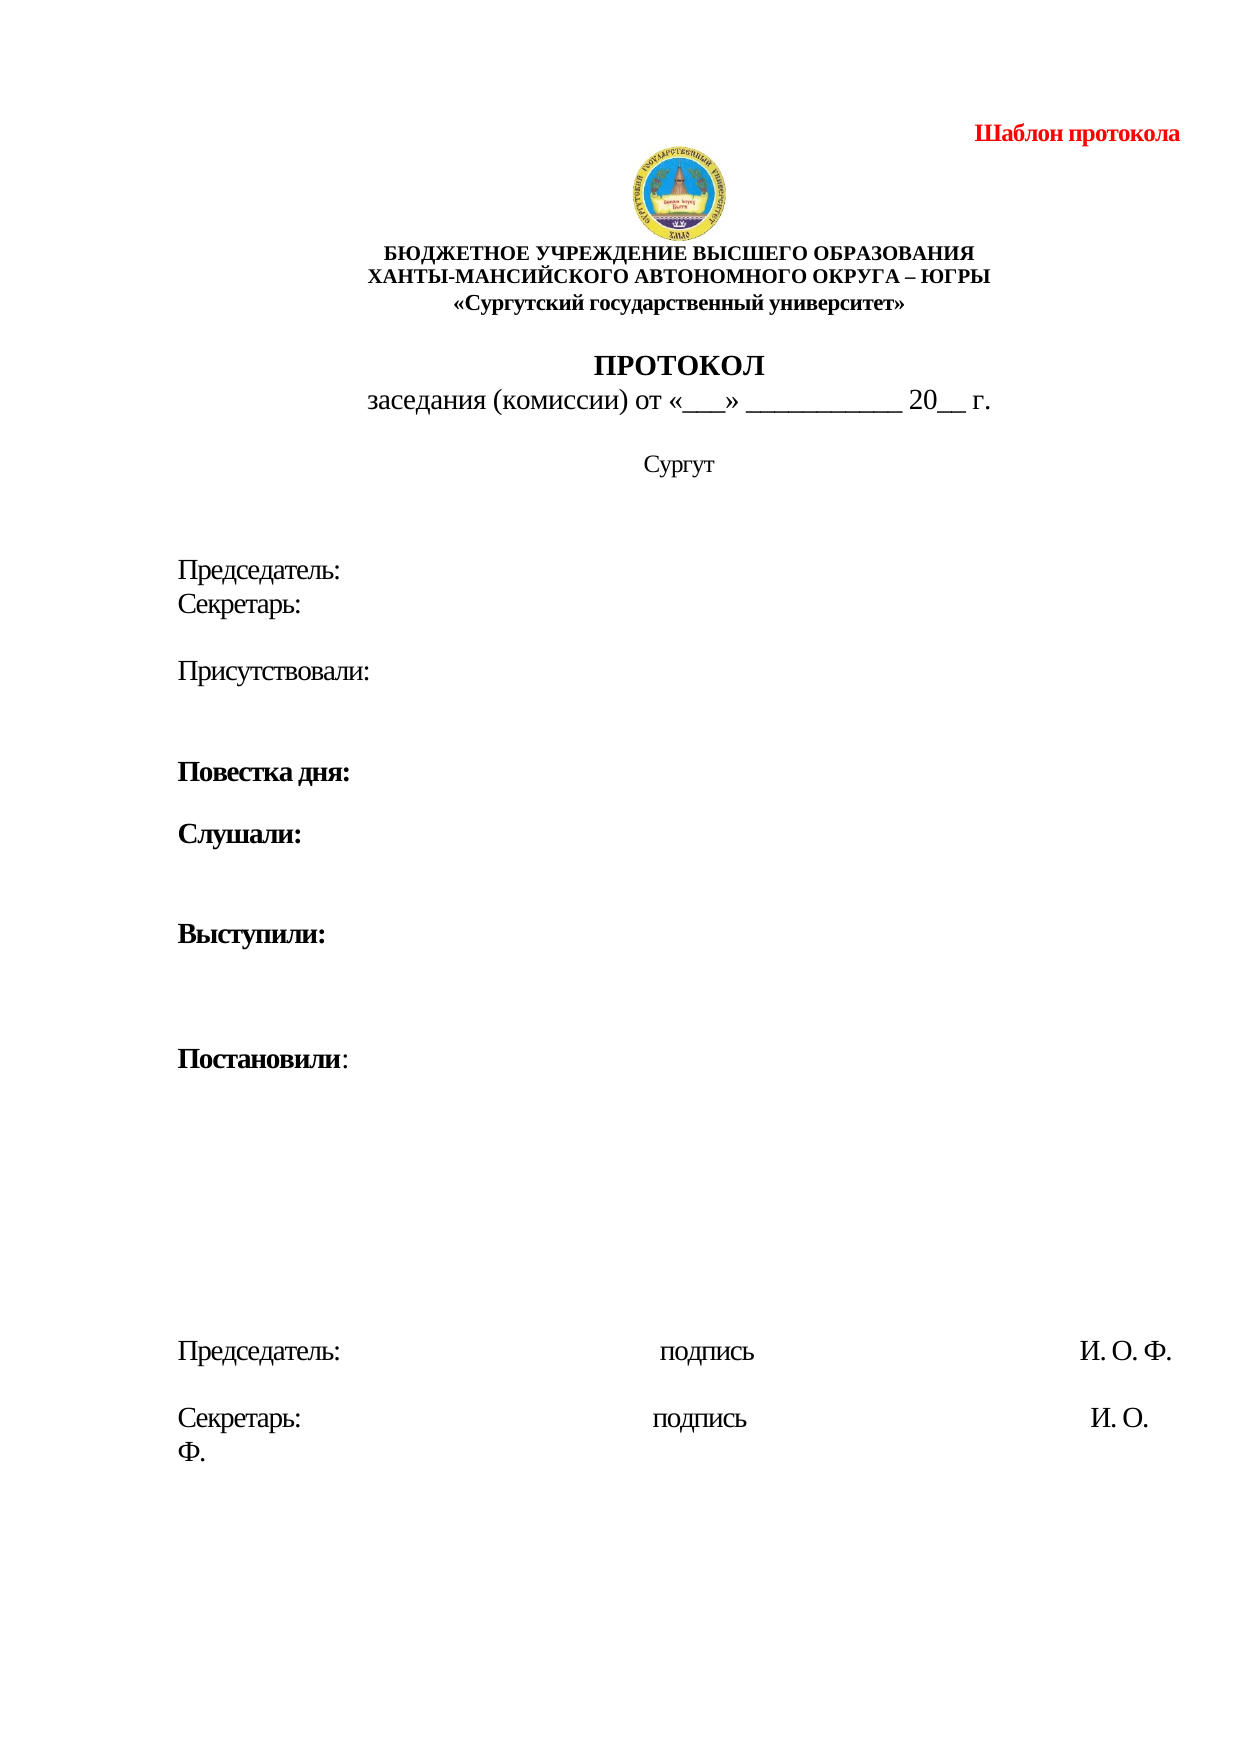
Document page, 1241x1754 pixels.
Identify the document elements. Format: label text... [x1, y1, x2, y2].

text «Сургутский государственный университет» [177, 288, 1181, 315]
text заседания (комиссии) от «___» ___________ 20__ г. [177, 382, 1181, 416]
picture [632, 146, 726, 241]
text Секретарь: подпись И. О. Ф. [177, 1401, 1181, 1468]
text Секретарь: [177, 586, 1181, 619]
text Шаблон протокола [177, 118, 1181, 147]
text БЮДЖЕТНОЕ УЧРЕЖДЕНИЕ ВЫСШЕГО ОБРАЗОВАНИЯ [177, 240, 1181, 264]
text Постановили: [177, 1041, 1181, 1075]
text ПРОТОКОЛ [177, 348, 1181, 382]
text ХАНТЫ-МАНСИЙСКОГО АВТОНОМНОГО ОКРУГА – ЮГРЫ [177, 264, 1181, 288]
text Председатель: [177, 552, 1181, 586]
text Председатель: подпись И. О. Ф. [177, 1333, 1181, 1367]
text Слушали: [177, 816, 1181, 849]
text Повестка дня: [177, 754, 1181, 787]
text Выступили: [177, 917, 1181, 950]
text Сургут [177, 449, 1181, 478]
text Присутствовали: [177, 653, 1181, 687]
